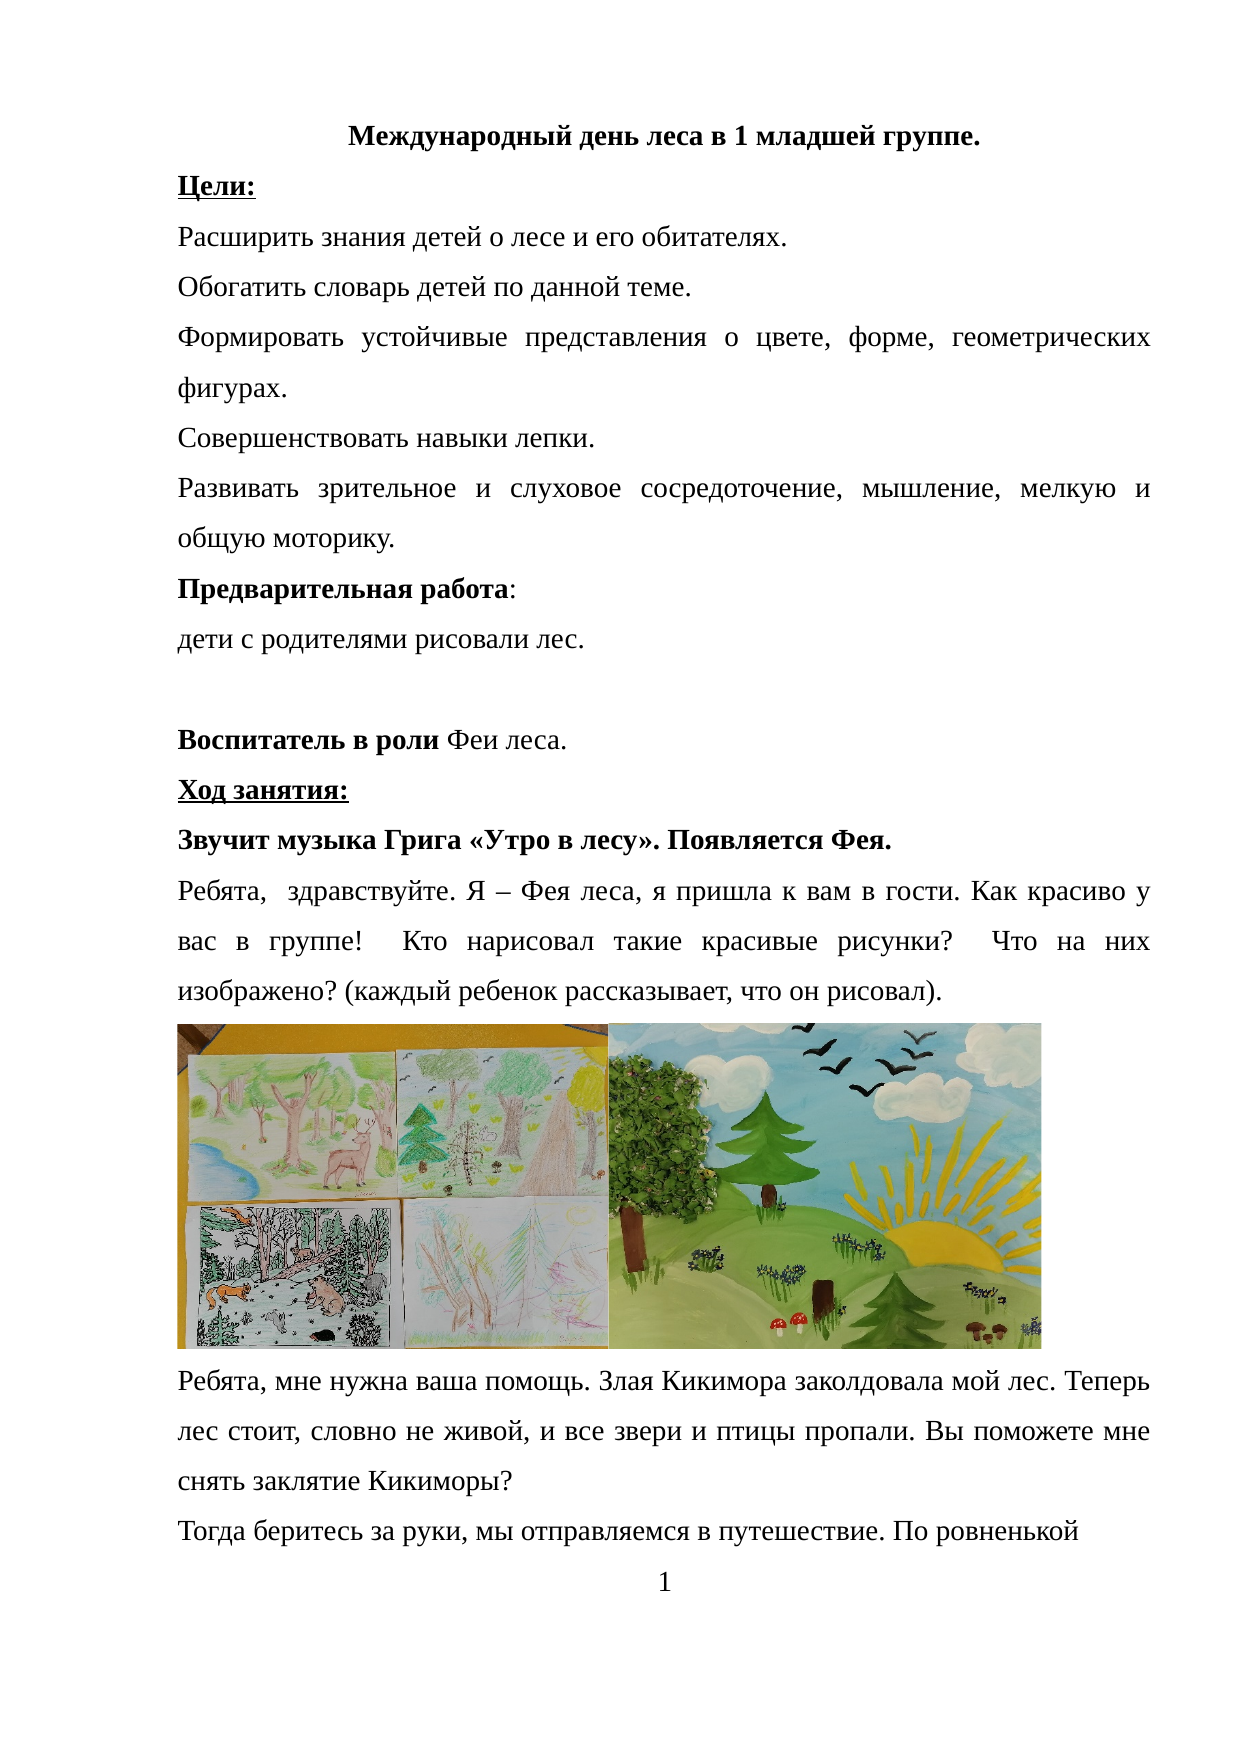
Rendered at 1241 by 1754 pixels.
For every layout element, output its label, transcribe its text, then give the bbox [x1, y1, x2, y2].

text Ребята, здравствуйте. Я – Фея леса, я пришла к вам в гости. Как красиво у вас в группе! Кто нарисовал такие красивые рисунки? Что на них изображено? (каждый ребенок рассказывает, что он рисовал). [177, 873, 1152, 1007]
text Ребята, мне нужна ваша помощь. Злая Кикимора заколдовала мой лес. Теперь лес стоит, словно не живой, и все звери и птицы пропали. Вы поможете мне снять заклятие Кикиморы? [177, 1363, 1152, 1497]
text Формировать устойчивые представления о цвете, форме, геометрических фигурах. [177, 319, 1152, 403]
text Расширить знания детей о лесе и его обитателях. [177, 219, 1152, 252]
text Ход занятия: [177, 772, 1152, 806]
text Совершенствовать навыки лепки. [177, 420, 1152, 453]
text Воспитатель в роли Феи леса. [177, 722, 1152, 755]
text Международный день леса в 1 младшей группе. [177, 118, 1152, 152]
text Обогатить словарь детей по данной теме. [177, 269, 1152, 303]
text Предварительная работа: [177, 571, 1152, 604]
text Звучит музыка Грига «Утро в лесу». Появляется Фея. [177, 822, 1152, 856]
text Развивать зрительное и слуховое сосредоточение, мышление, мелкую и общую моторику. [177, 470, 1152, 554]
text 1 [177, 1564, 1152, 1597]
text дети с родителями рисовали лес. [177, 621, 1152, 655]
text Тогда беритесь за руки, мы отправляемся в путешествие. По ровненькой [177, 1513, 1152, 1547]
picture [177, 1023, 1042, 1349]
text Цели: [177, 168, 1152, 202]
